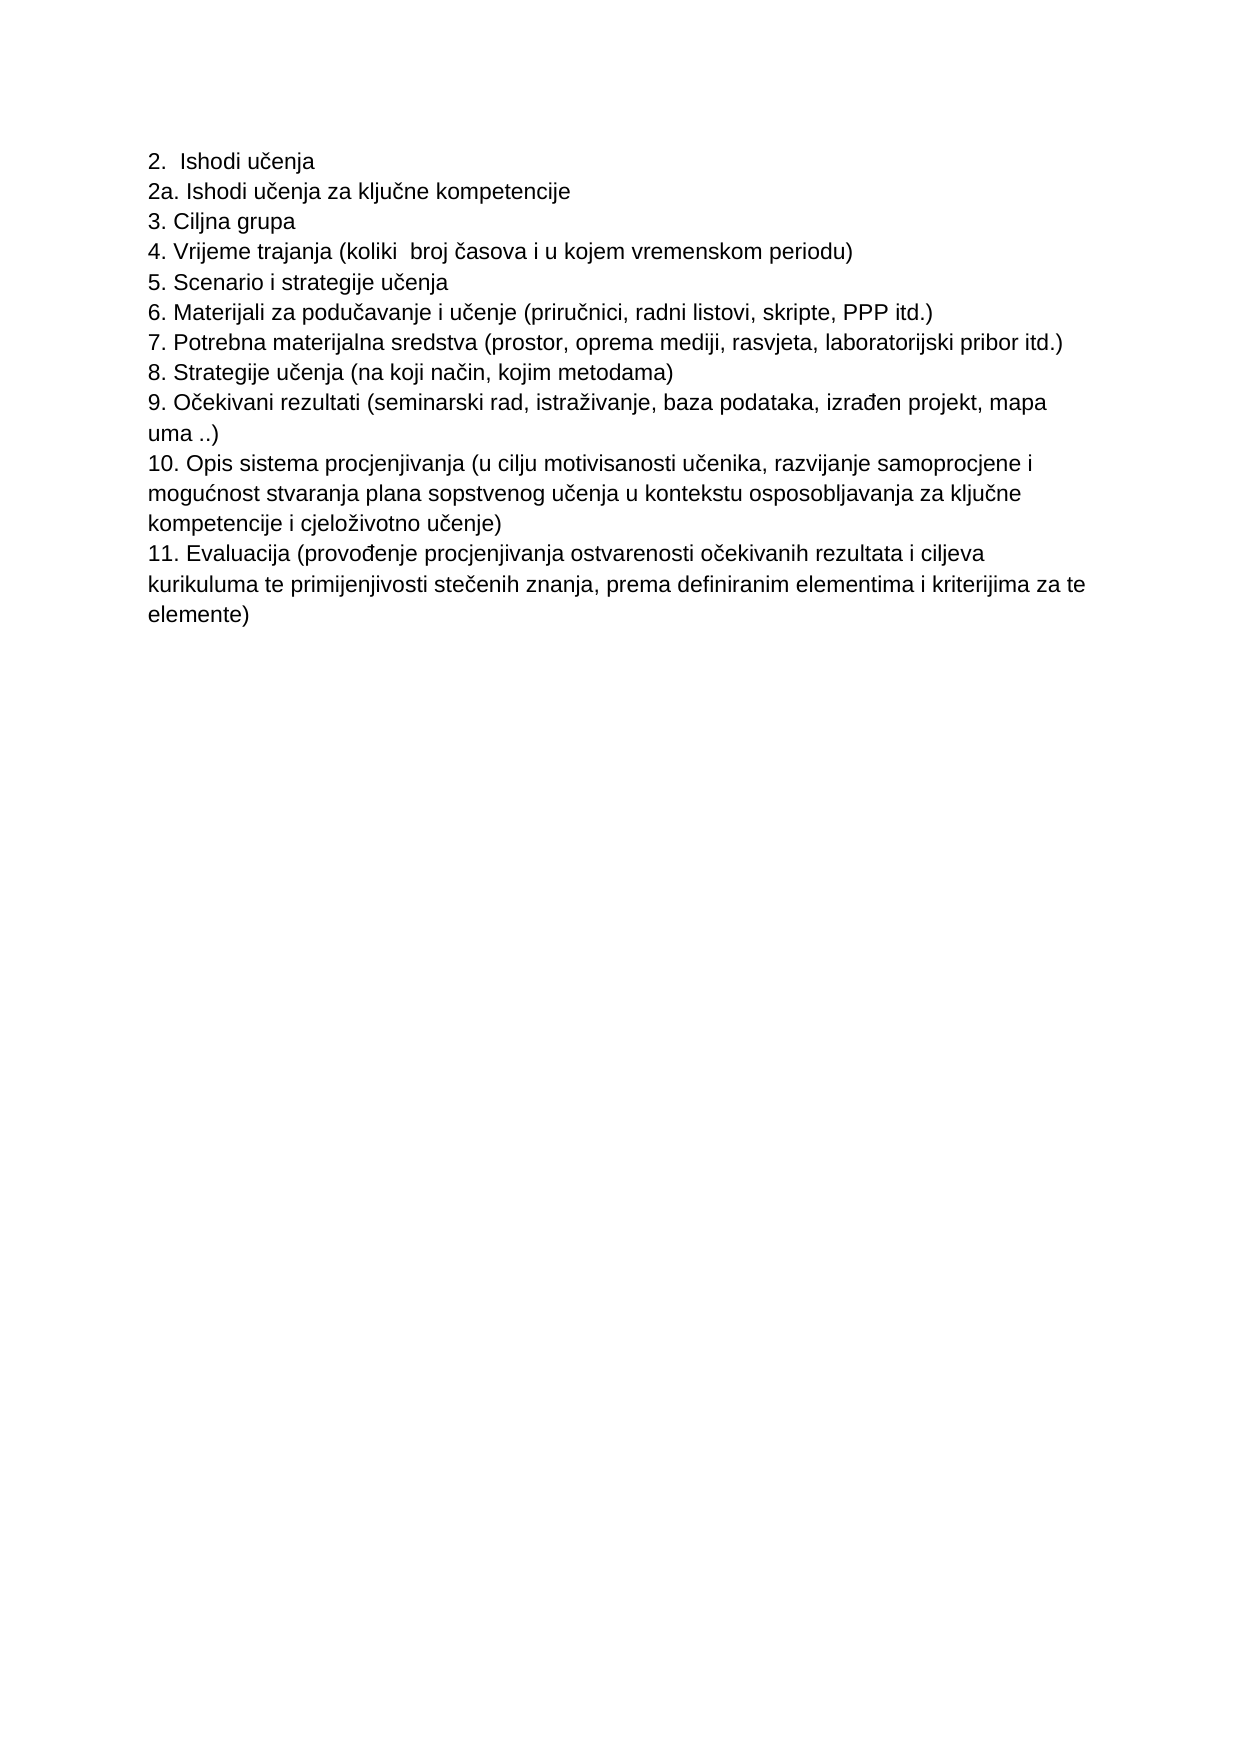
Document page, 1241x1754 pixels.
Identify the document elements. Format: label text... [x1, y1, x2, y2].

text 9. Očekivani rezultati (seminarski rad, istraživanje, baza podataka, izrađen projekt, mapa uma ..) [148, 389, 1093, 446]
text 7. Potrebna materijalna sredstva (prostor, oprema mediji, rasvjeta, laboratorijski pribor itd.) [148, 329, 1093, 355]
text 2a. Ishodi učenja za ključne kompetencije [148, 178, 1093, 204]
text 8. Strategije učenja (na koji način, kojim metodama) [148, 359, 1093, 385]
text 11. Evaluacija (provođenje procjenjivanja ostvarenosti očekivanih rezultata i ciljeva kurikuluma te primijenjivosti stečenih znanja, prema definiranim elementima i kriterijima za te elemente) [148, 540, 1093, 627]
text 10. Opis sistema procjenjivanja (u cilju motivisanosti učenika, razvijanje samoprocjene i mogućnost stvaranja plana sopstvenog učenja u kontekstu osposobljavanja za ključne kompetencije i cjeloživotno učenje) [148, 450, 1093, 536]
text 6. Materijali za podučavanje i učenje (priručnici, radni listovi, skripte, PPP itd.) [148, 299, 1093, 325]
text 4. Vrijeme trajanja (koliki broj časova i u kojem vremenskom periodu) [148, 238, 1093, 264]
text 2. Ishodi učenja [148, 148, 1093, 174]
text 3. Ciljna grupa [148, 208, 1093, 234]
text 5. Scenario i strategije učenja [148, 268, 1093, 295]
